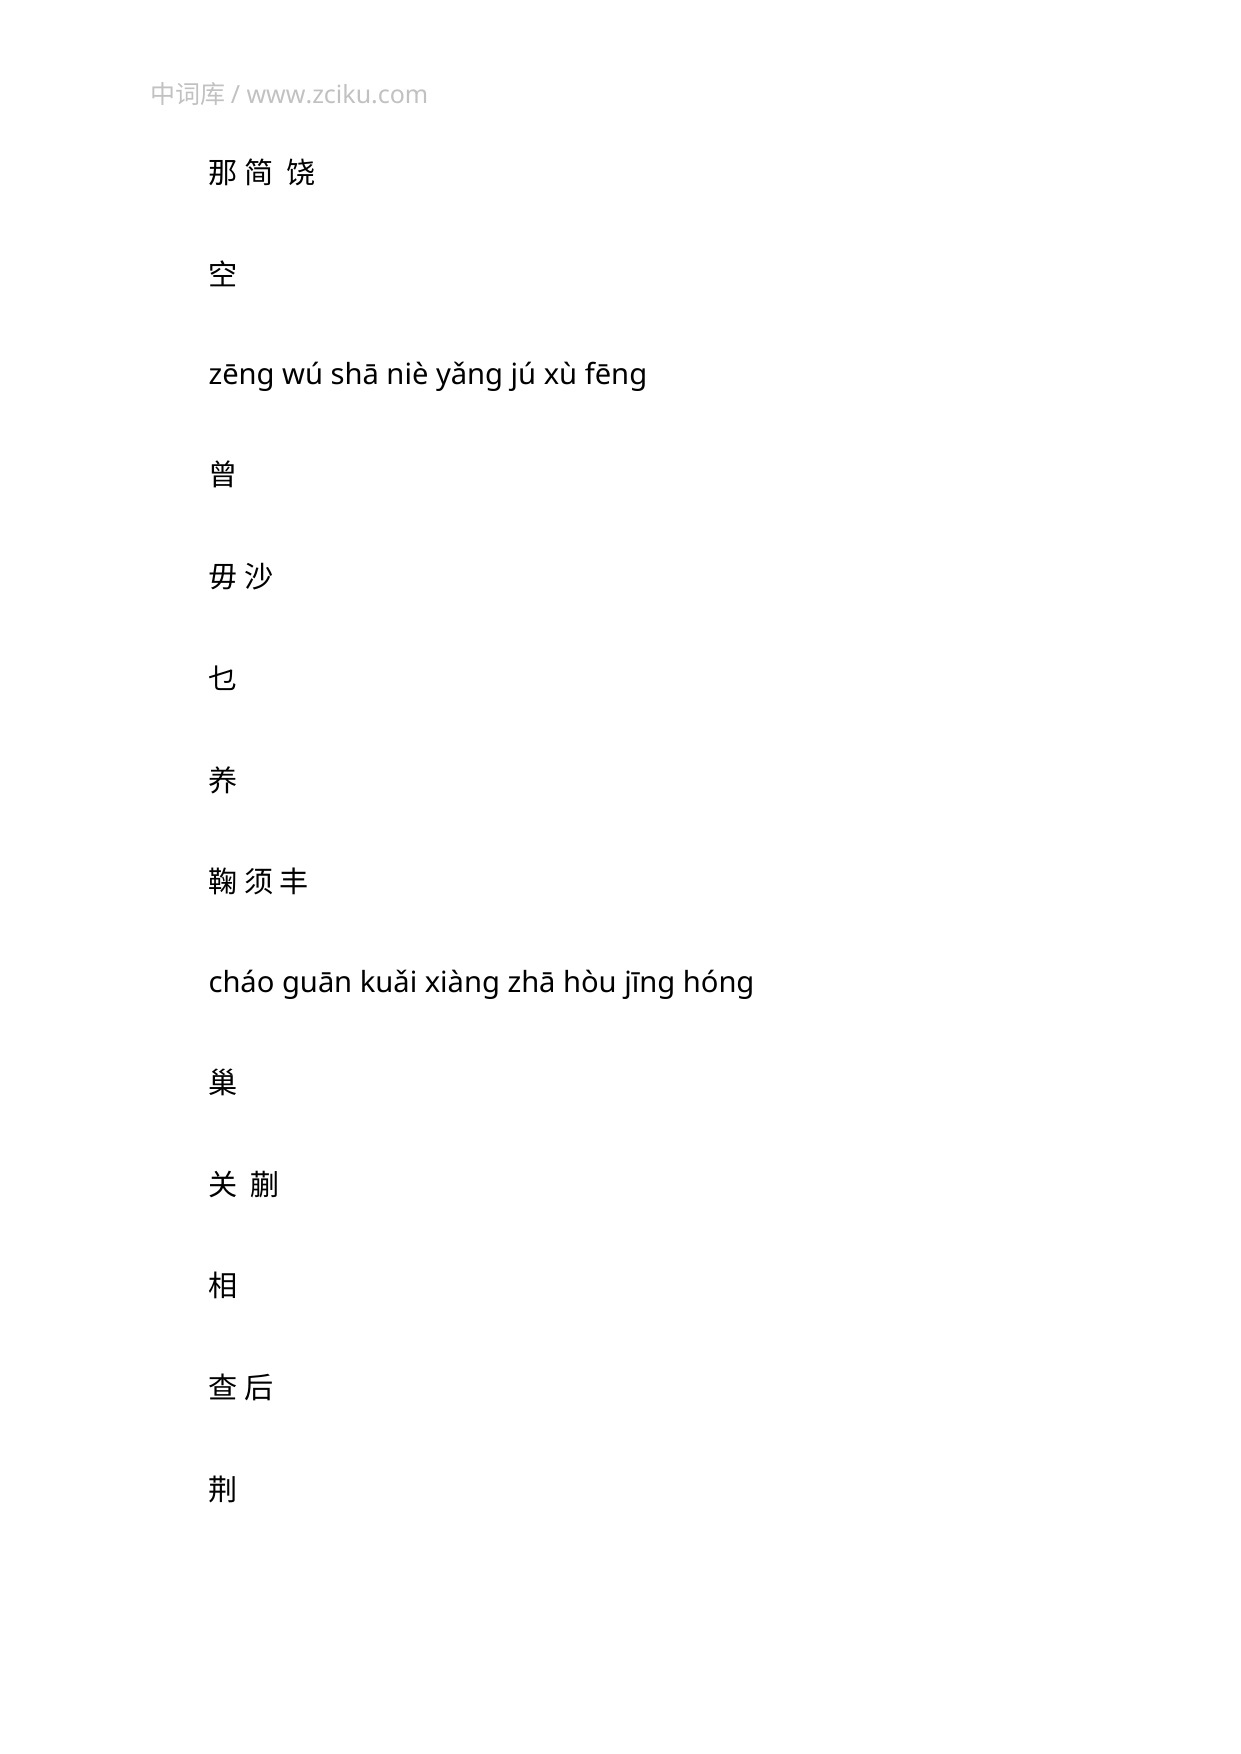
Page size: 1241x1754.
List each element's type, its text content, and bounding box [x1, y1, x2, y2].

text cháo guān kuǎi xiàng zhā hòu jīng hóng [150, 961, 1090, 1001]
text 毋 沙 [150, 554, 1090, 596]
text 关 蒯 [150, 1161, 1090, 1203]
text 巢 [150, 1059, 1090, 1102]
text 荆 [150, 1466, 1090, 1509]
text 乜 [150, 656, 1090, 698]
text 曾 [150, 452, 1090, 494]
text 那 简 饶 [150, 150, 1090, 192]
text 相 [150, 1263, 1090, 1305]
text 查 后 [150, 1364, 1090, 1407]
text 鞠 须 丰 [150, 859, 1090, 901]
text 空 [150, 252, 1090, 294]
text 养 [150, 757, 1090, 799]
text zēng wú shā niè yǎng jú xù fēng [150, 353, 1090, 393]
